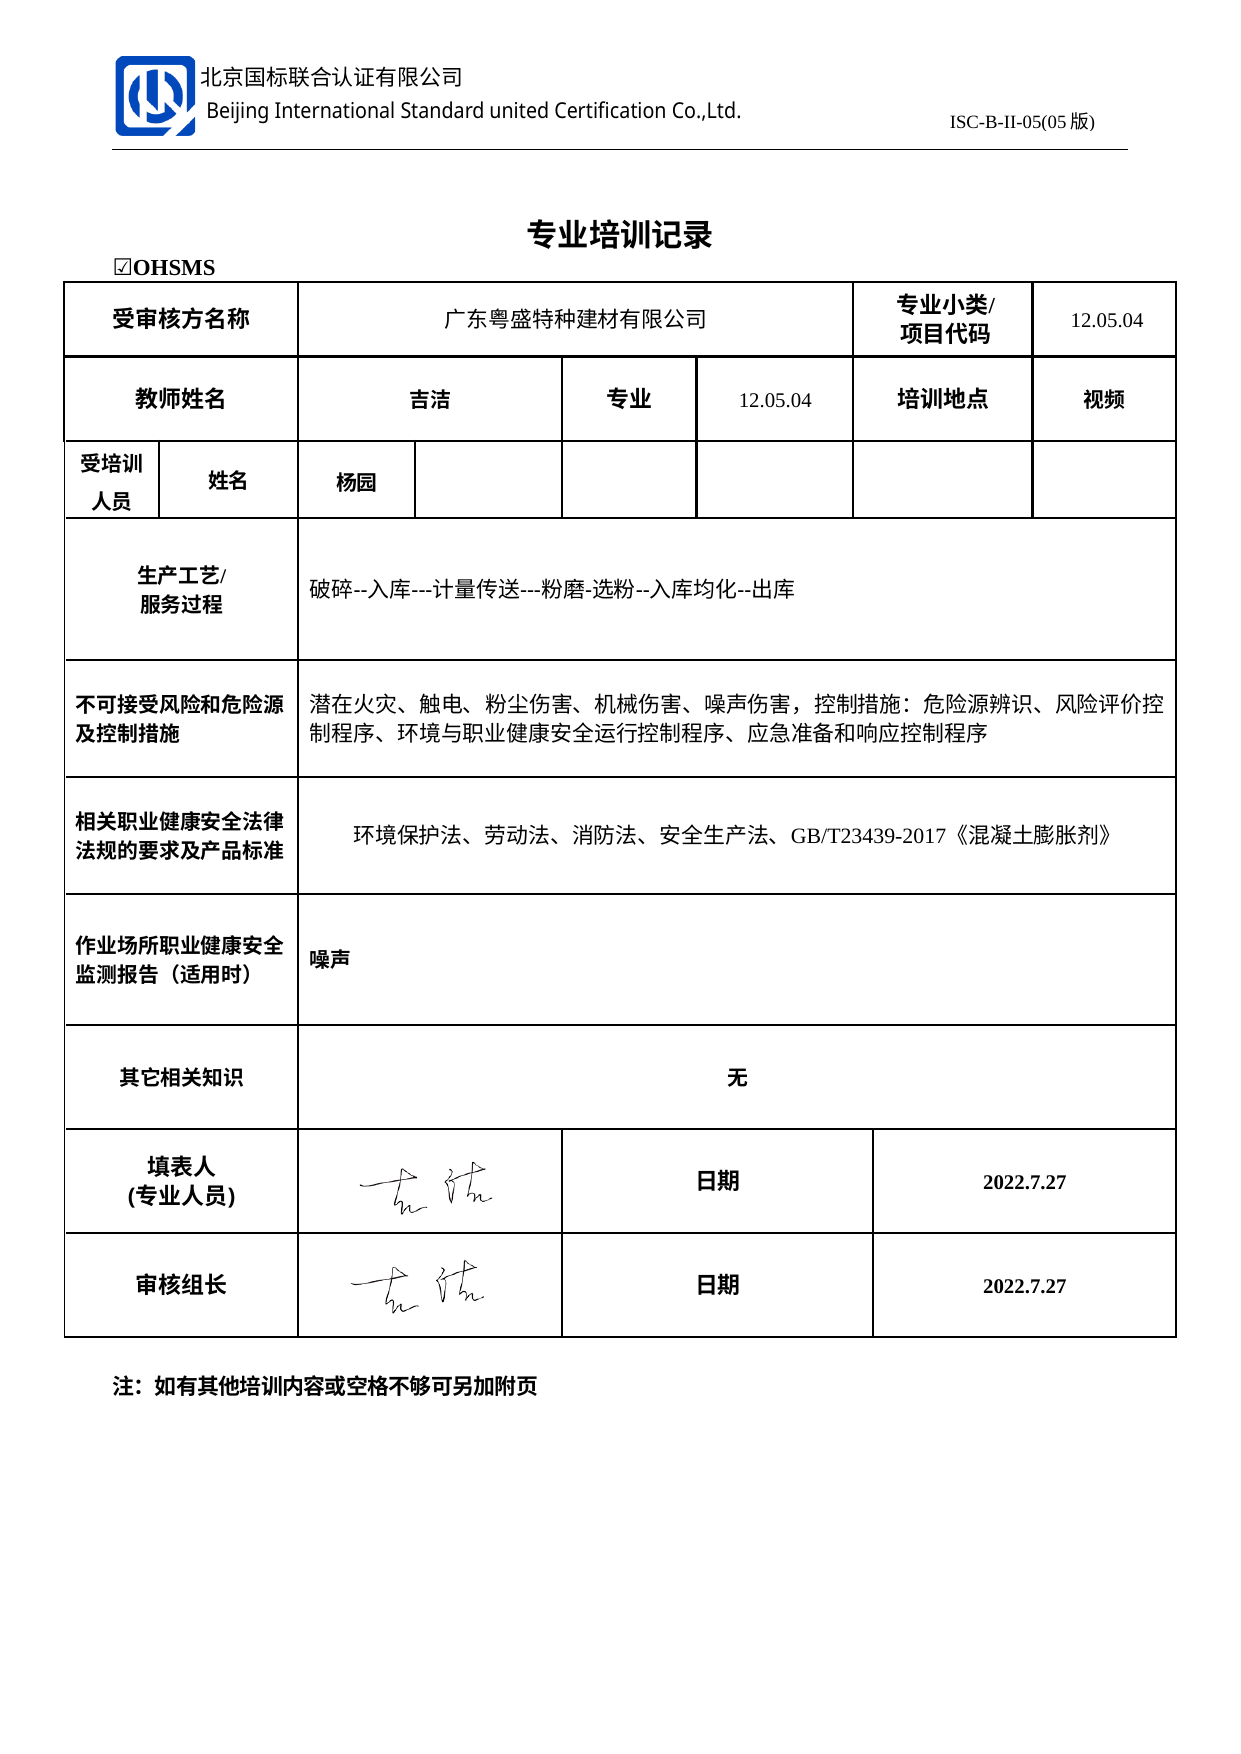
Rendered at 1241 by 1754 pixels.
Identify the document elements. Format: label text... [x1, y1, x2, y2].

table_cell 受培训人员 [65, 441, 158, 517]
table_cell 填表人 (专业人员) [65, 1129, 297, 1232]
table_cell [299, 1130, 561, 1232]
table_header 专业小类/ 项目代码 [854, 283, 1031, 355]
table_cell 12.05.04 [698, 358, 852, 439]
table_cell 日期 [563, 1130, 872, 1232]
table_cell [416, 442, 561, 517]
text ☑OHSMS [112, 254, 1128, 281]
table_header 广东粤盛特种建材有限公司 [299, 283, 852, 355]
table_cell [299, 1234, 561, 1336]
table_cell 吉洁 [299, 358, 561, 439]
table_cell 姓名 [160, 442, 297, 517]
table_cell 审核组长 [65, 1233, 297, 1336]
table_cell 培训地点 [854, 358, 1031, 439]
picture [115, 56, 196, 136]
table_cell 专业 [563, 358, 695, 439]
table_cell [854, 442, 1031, 517]
picture [344, 1250, 491, 1321]
table_header 受审核方名称 [65, 283, 297, 355]
table_cell [563, 442, 695, 517]
table_cell 破碎--入库---计量传送---粉磨-选粉--入库均化--出库 [299, 519, 1175, 659]
table_cell 潜在火灾、触电、粉尘伤害、机械伤害、噪声伤害，控制措施：危险源辨识、风险评价控制程序、环境与职业健康安全运行控制程序、应急准备和响应控制程序 [299, 661, 1175, 776]
table_cell 相关职业健康安全法律法规的要求及产品标准 [65, 777, 297, 892]
table_cell 环境保护法、劳动法、消防法、安全生产法、GB/T23439-2017《混凝土膨胀剂》 [299, 778, 1175, 892]
picture [353, 1151, 499, 1222]
table_cell 不可接受风险和危险源及控制措施 [65, 660, 297, 776]
table_cell 2022.7.27 [874, 1234, 1175, 1336]
table_cell 2022.7.27 [874, 1130, 1175, 1232]
table_cell [1034, 442, 1175, 517]
table_cell 噪声 [299, 895, 1175, 1023]
table_cell 其它相关知识 [65, 1025, 297, 1128]
table_cell 无 [299, 1026, 1175, 1128]
table_cell 视频 [1034, 358, 1175, 439]
text 专业培训记录 [112, 217, 1128, 254]
table_cell 教师姓名 [65, 358, 297, 439]
text 注：如有其他培训内容或空格不够可另加附页 [112, 1369, 1128, 1401]
table_cell [698, 442, 852, 517]
table_cell 作业场所职业健康安全监测报告（适用时） [65, 894, 297, 1023]
table_header 12.05.04 [1034, 283, 1175, 355]
table_cell 日期 [563, 1234, 872, 1336]
table_cell 生产工艺/ 服务过程 [65, 518, 297, 659]
table_cell 杨园 [299, 442, 414, 517]
